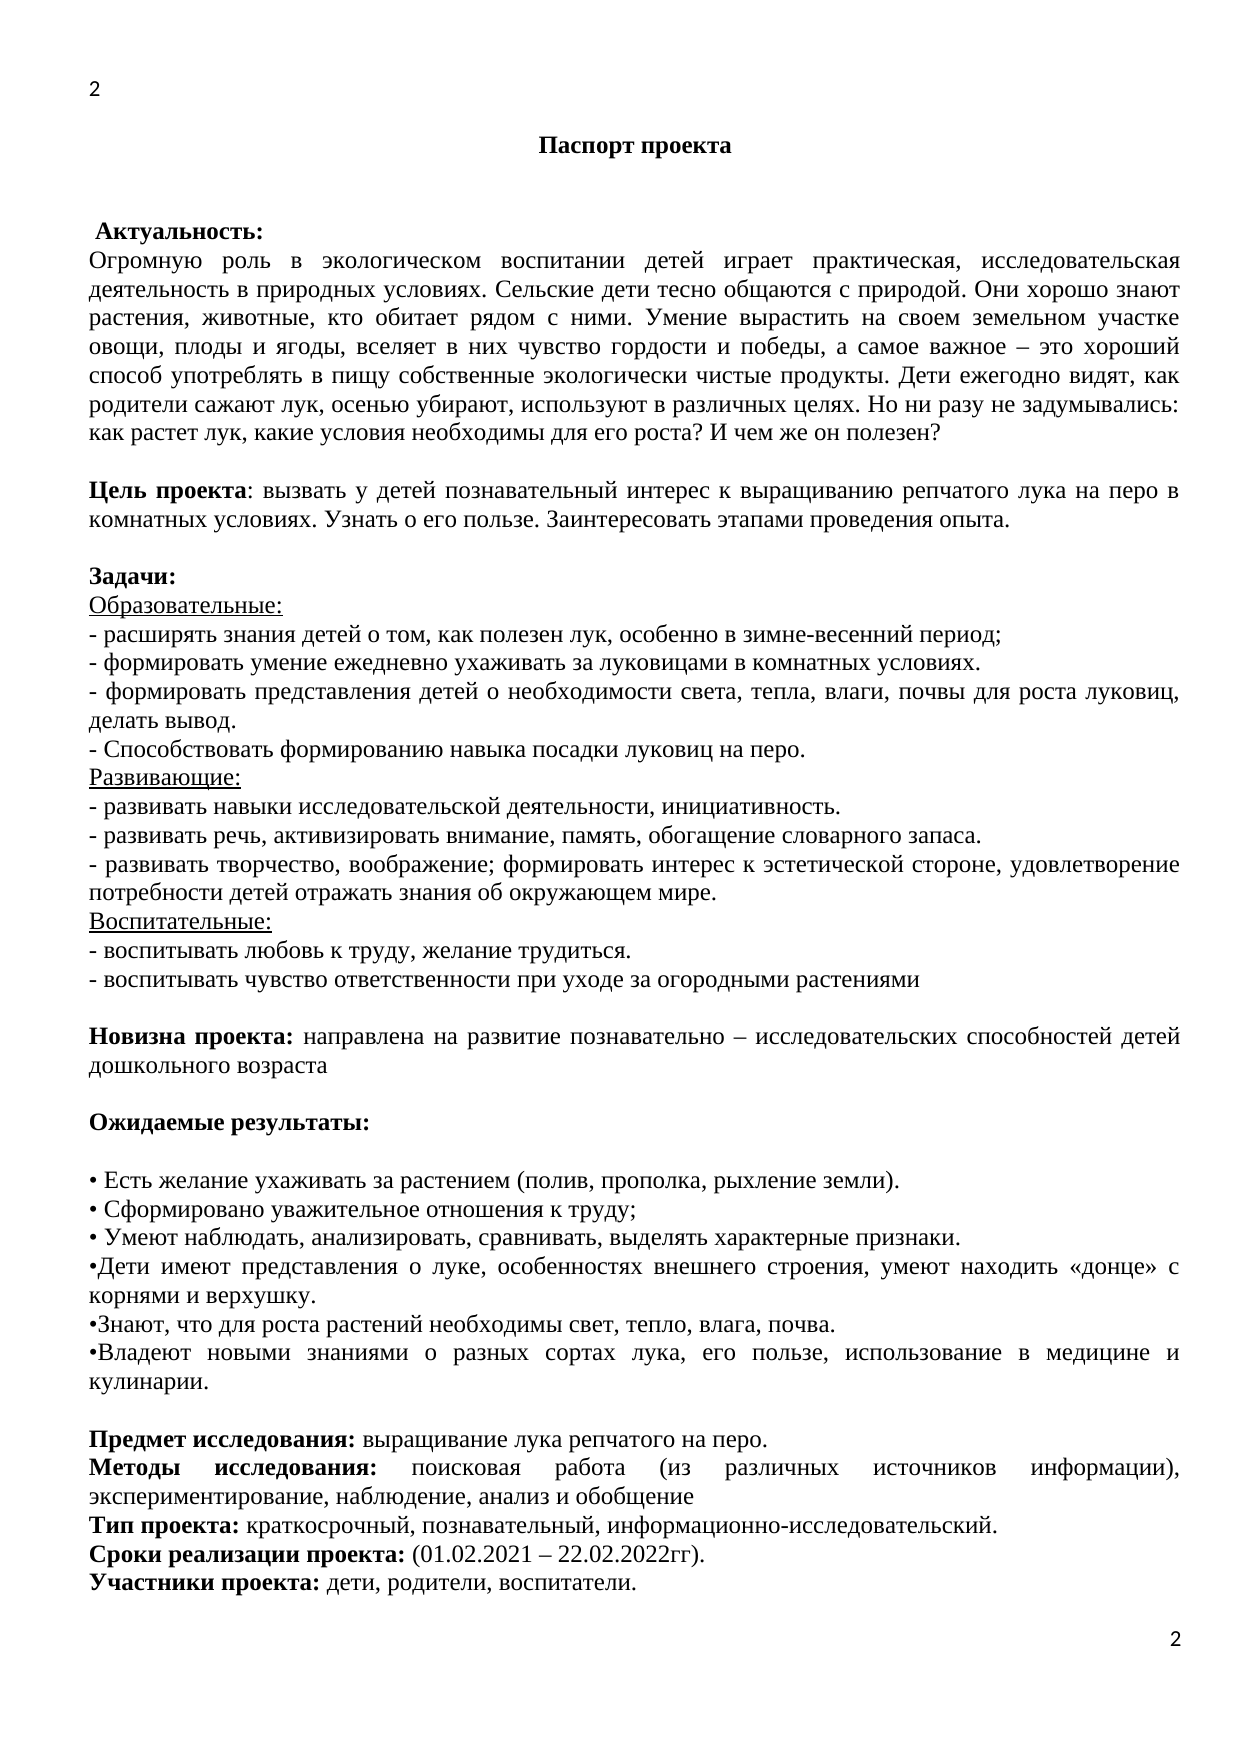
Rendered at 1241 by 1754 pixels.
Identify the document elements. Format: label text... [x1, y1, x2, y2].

text Образовательные: [89, 590, 1181, 619]
text - Способствовать формированию навыка посадки луковиц на перо. [89, 734, 1181, 762]
text - развивать творчество, воображение; формировать интерес к эстетической стороне, удовлетворение потребности детей отражать знания об окружающем мире. [89, 849, 1181, 906]
text - формировать умение ежедневно ухаживать за луковицами в комнатных условиях. [89, 647, 1181, 676]
text Тип проекта: краткосрочный, познавательный, информационно-исследовательский. [89, 1510, 1181, 1539]
text • Сформировано уважительное отношения к труду; [89, 1194, 1181, 1222]
text Развивающие: [89, 762, 1181, 791]
text •Знают, что для роста растений необходимы свет, тепло, влага, почва. [89, 1309, 1181, 1337]
text - развивать речь, активизировать внимание, память, обогащение словарного запаса. [89, 820, 1181, 849]
text •Владеют новыми знаниями о разных сортах лука, его пользе, использование в медицине и кулинарии. [89, 1337, 1181, 1395]
text Задачи: [89, 561, 1181, 590]
text Цель проекта: вызвать у детей познавательный интерес к выращиванию репчатого лука на перо в комнатных условиях. Узнать о его пользе. Заинтересовать этапами проведения опыта. [89, 475, 1181, 532]
text Паспорт проекта [89, 130, 1181, 159]
text Огромную роль в экологическом воспитании детей играет практическая, исследовательская деятельность в природных условиях. Сельские дети тесно общаются с природой. Они хорошо знают растения, животные, кто обитает рядом с ними. Умение вырастить на своем земельном участке овощи, плоды и ягоды, вселяет в них чувство гордости и победы, а самое важное – это хороший способ употреблять в пищу собственные экологически чистые продукты. Дети ежегодно видят, как родители сажают лук, осенью убирают, используют в различных целях. Но ни разу не задумывались: как растет лук, какие условия необходимы для его роста? И чем же он полезен? [89, 245, 1181, 446]
text - воспитывать любовь к труду, желание трудиться. [89, 935, 1181, 964]
text • Умеют наблюдать, анализировать, сравнивать, выделять характерные признаки. [89, 1222, 1181, 1251]
text Ожидаемые результаты: [89, 1107, 1181, 1136]
text Новизна проекта: направлена на развитие познавательно – исследовательских способностей детей дошкольного возраста [89, 1021, 1181, 1079]
text - расширять знания детей о том, как полезен лук, особенно в зимне-весенний период; [89, 619, 1181, 647]
text - воспитывать чувство ответственности при уходе за огородными растениями [89, 964, 1181, 992]
text Актуальность: [89, 216, 1181, 245]
text • Есть желание ухаживать за растением (полив, прополка, рыхление земли). [89, 1165, 1181, 1194]
text Методы исследования: поисковая работа (из различных источников информации), экспериментирование, наблюдение, анализ и обобщение [89, 1452, 1181, 1510]
text •Дети имеют представления о луке, особенностях внешнего строения, умеют находить «донце» с корнями и верхушку. [89, 1251, 1181, 1309]
text Участники проекта: дети, родители, воспитатели. [89, 1567, 1181, 1596]
text - формировать представления детей о необходимости света, тепла, влаги, почвы для роста луковиц, делать вывод. [89, 676, 1181, 734]
text - развивать навыки исследовательской деятельности, инициативность. [89, 791, 1181, 820]
text Предмет исследования: выращивание лука репчатого на перо. [89, 1424, 1181, 1452]
text Сроки реализации проекта: (01.02.2021 – 22.02.2022гг). [89, 1539, 1181, 1567]
text Воспитательные: [89, 906, 1181, 935]
